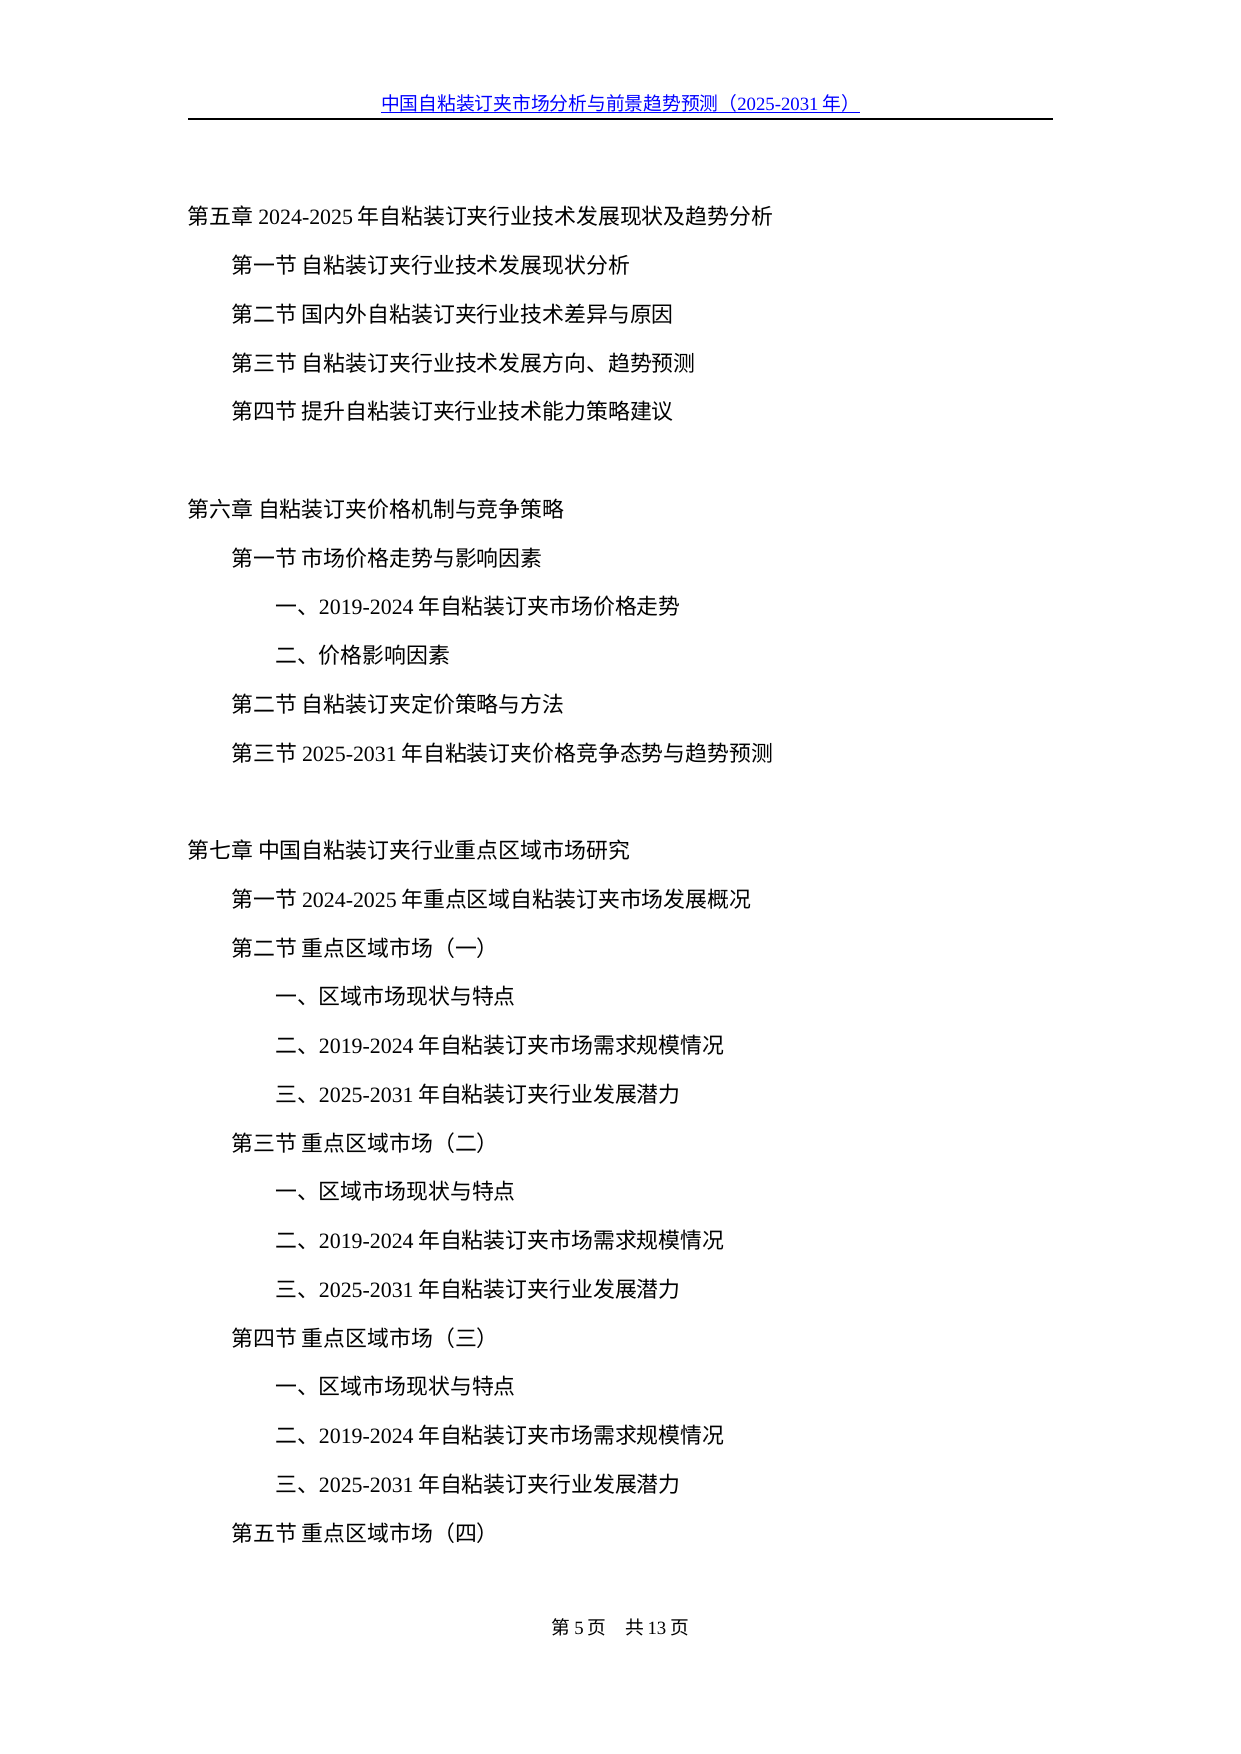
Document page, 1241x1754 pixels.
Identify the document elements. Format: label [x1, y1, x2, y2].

text [187, 150, 1053, 1548]
